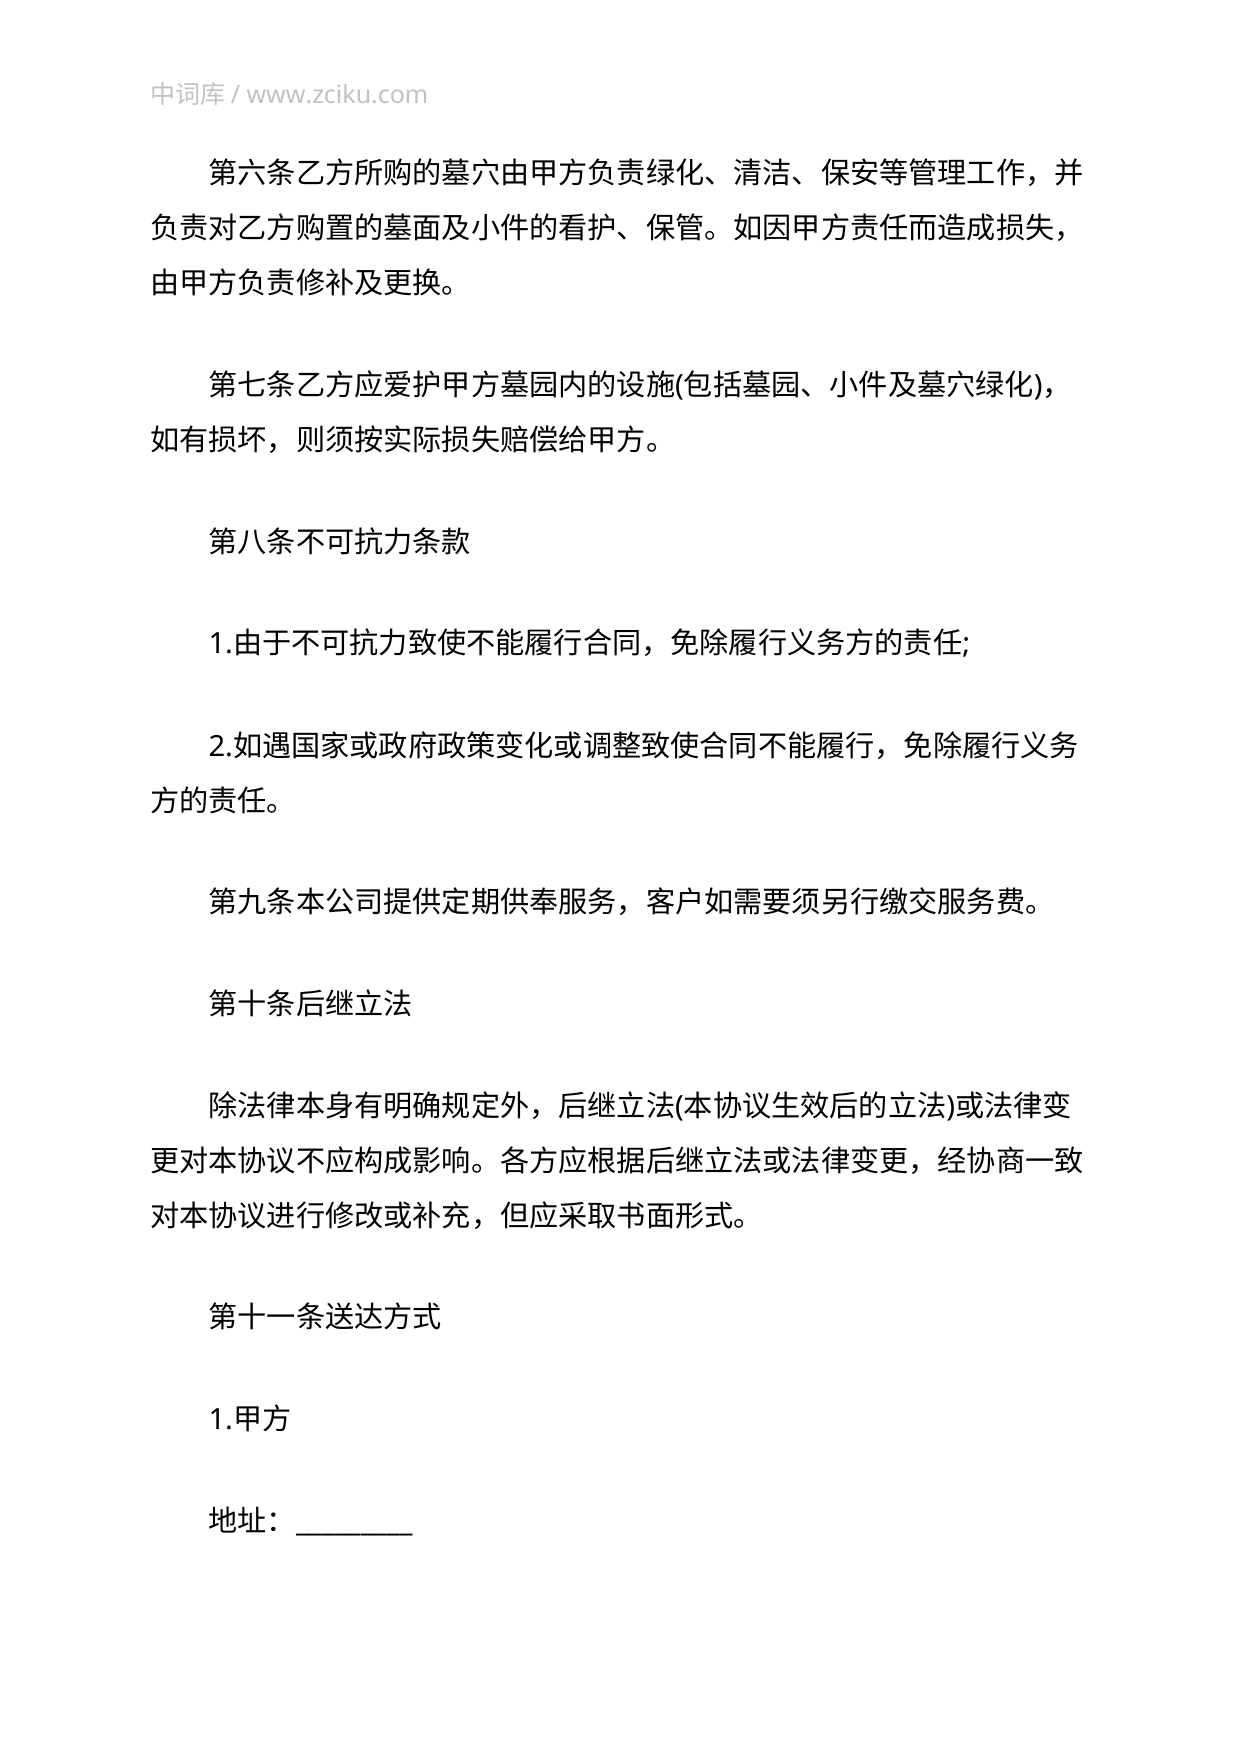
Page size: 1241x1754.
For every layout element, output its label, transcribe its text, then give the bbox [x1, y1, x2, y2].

text 地址：_________ [150, 1498, 1090, 1540]
text 1.甲方 [150, 1396, 1090, 1438]
text 第八条不可抗力条款 [150, 518, 1090, 561]
text 第九条本公司提供定期供奉服务，客户如需要须另行缴交服务费。 [150, 879, 1090, 921]
text 第七条乙方应爱护甲方墓园内的设施(包括墓园、小件及墓穴绿化)，如有损坏，则须按实际损失赔偿给甲方。 [150, 362, 1090, 459]
text 第十条后继立法 [150, 981, 1090, 1023]
text 第十一条送达方式 [150, 1294, 1090, 1336]
text 1.由于不可抗力致使不能履行合同，免除履行义务方的责任; [150, 620, 1090, 662]
text 第六条乙方所购的墓穴由甲方负责绿化、清洁、保安等管理工作，并负责对乙方购置的墓面及小件的看护、保管。如因甲方责任而造成损失，由甲方负责修补及更换。 [150, 150, 1090, 302]
text 除法律本身有明确规定外，后继立法(本协议生效后的立法)或法律变更对本协议不应构成影响。各方应根据后继立法或法律变更，经协商一致对本协议进行修改或补充，但应采取书面形式。 [150, 1082, 1090, 1234]
text 2.如遇国家或政府政策变化或调整致使合同不能履行，免除履行义务方的责任。 [150, 722, 1090, 819]
